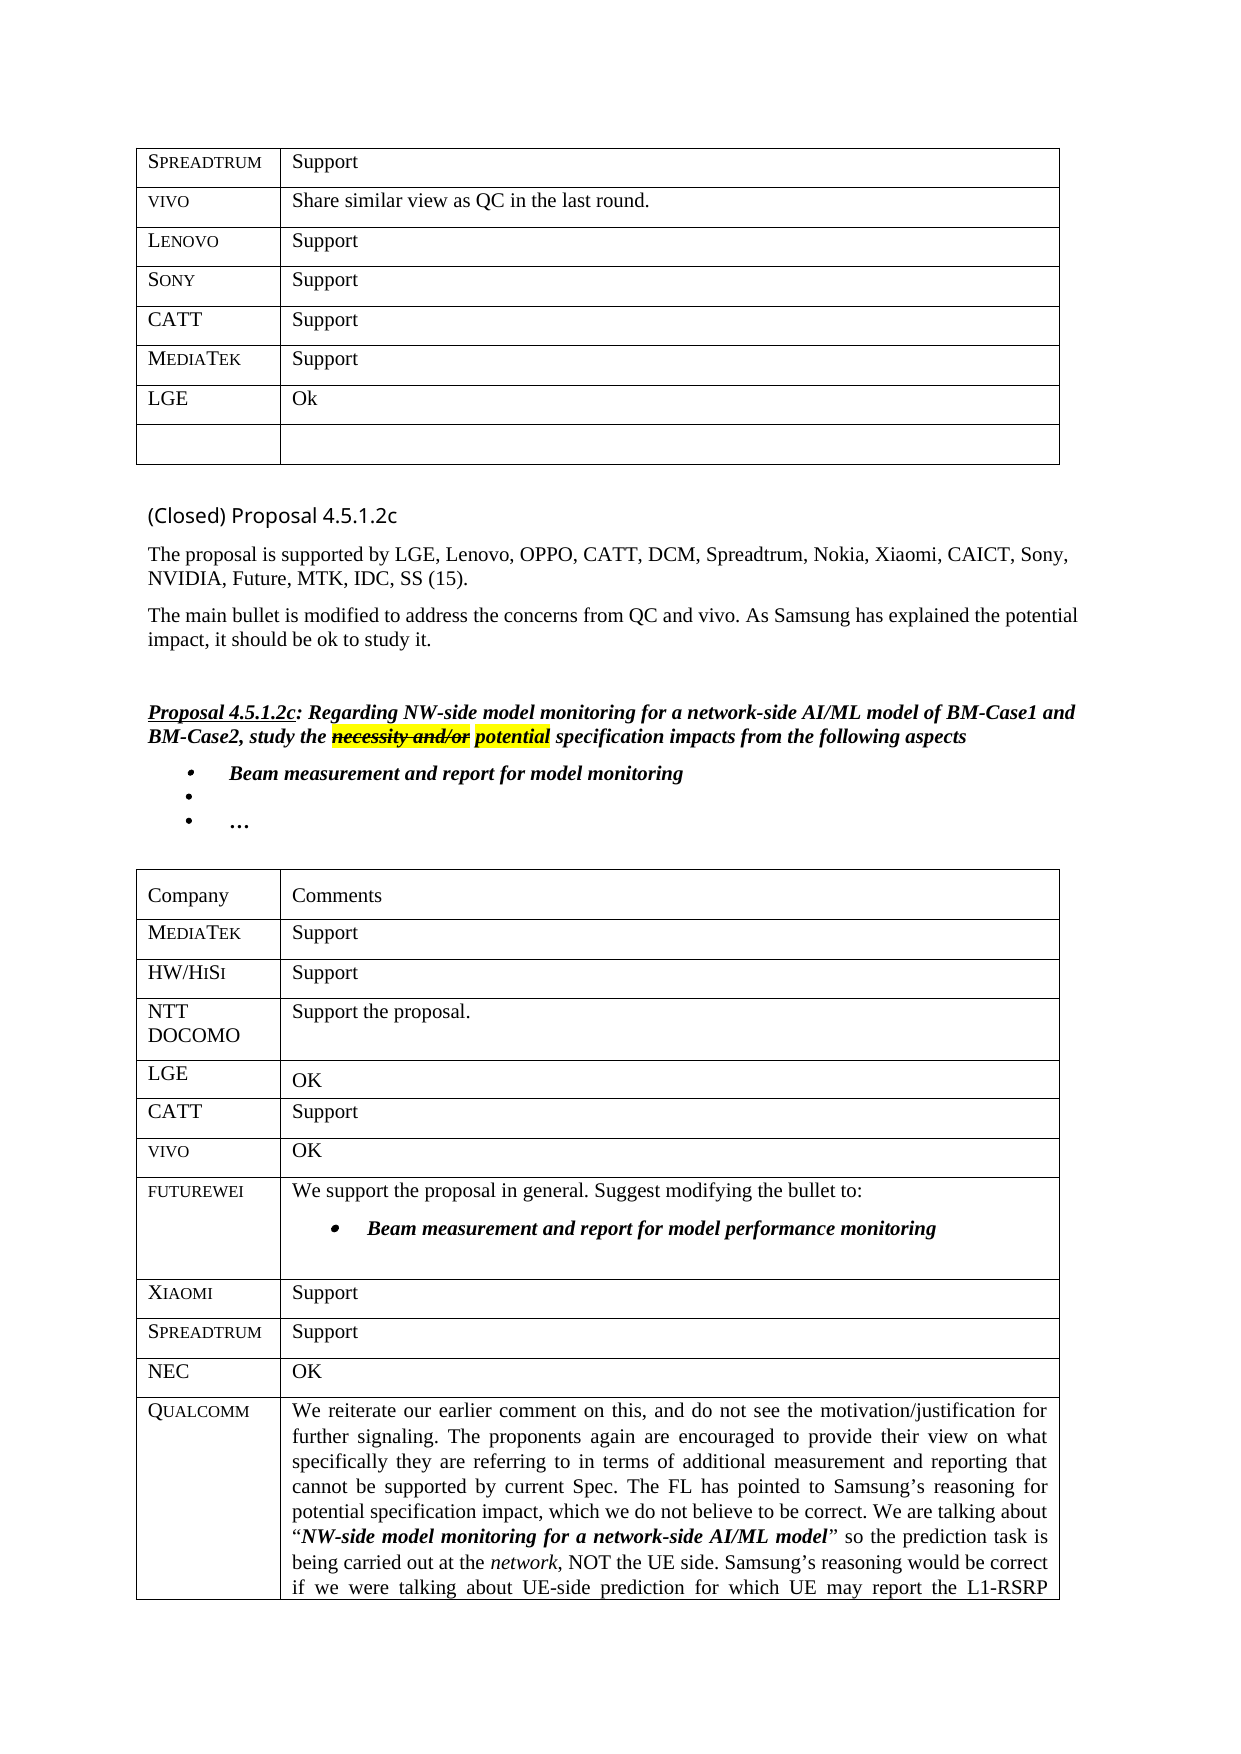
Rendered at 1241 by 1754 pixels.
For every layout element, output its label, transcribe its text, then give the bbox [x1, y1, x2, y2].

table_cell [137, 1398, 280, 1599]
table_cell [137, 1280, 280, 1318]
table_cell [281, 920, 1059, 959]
text The proposal is supported by LGE, Lenovo, OPPO, CATT, DCM, Spreadtrum, Nokia, Xiaomi, CAICT, Sony, NVIDIA, Future, MTK, IDC, SS (15). [148, 542, 1093, 590]
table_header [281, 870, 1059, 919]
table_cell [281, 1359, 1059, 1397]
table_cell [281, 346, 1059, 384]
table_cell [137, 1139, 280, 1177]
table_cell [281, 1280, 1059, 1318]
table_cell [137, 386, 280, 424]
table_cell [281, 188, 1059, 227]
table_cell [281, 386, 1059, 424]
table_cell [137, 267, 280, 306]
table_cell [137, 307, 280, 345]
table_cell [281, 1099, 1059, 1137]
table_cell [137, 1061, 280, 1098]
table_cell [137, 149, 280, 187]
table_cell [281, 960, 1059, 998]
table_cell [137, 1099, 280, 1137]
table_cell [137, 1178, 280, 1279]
text Proposal 4.5.1.2c: Regarding NW-side model monitoring for a network-side AI/ML model of BM-Case1 and BM-Case2, study the necessity and/or potential specification impacts from the following aspects [148, 700, 1093, 748]
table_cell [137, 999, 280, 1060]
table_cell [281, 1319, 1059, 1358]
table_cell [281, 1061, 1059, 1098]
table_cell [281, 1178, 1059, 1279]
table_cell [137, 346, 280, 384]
subtitle (Closed) Proposal 4.5.1.2c [148, 501, 1093, 529]
list … [185, 808, 1093, 833]
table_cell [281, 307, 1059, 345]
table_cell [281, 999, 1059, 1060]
text The main bullet is modified to address the concerns from QC and vivo. As Samsung has explained the potential impact, it should be ok to study it. [148, 603, 1093, 651]
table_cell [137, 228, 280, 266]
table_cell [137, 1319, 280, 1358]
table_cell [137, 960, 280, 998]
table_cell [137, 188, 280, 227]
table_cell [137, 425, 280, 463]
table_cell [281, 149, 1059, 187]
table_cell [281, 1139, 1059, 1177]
list Beam measurement and report for model monitoring [185, 760, 1093, 784]
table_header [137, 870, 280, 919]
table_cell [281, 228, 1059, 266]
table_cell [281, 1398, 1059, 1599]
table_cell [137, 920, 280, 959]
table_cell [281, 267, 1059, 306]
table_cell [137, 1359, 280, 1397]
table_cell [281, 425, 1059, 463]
